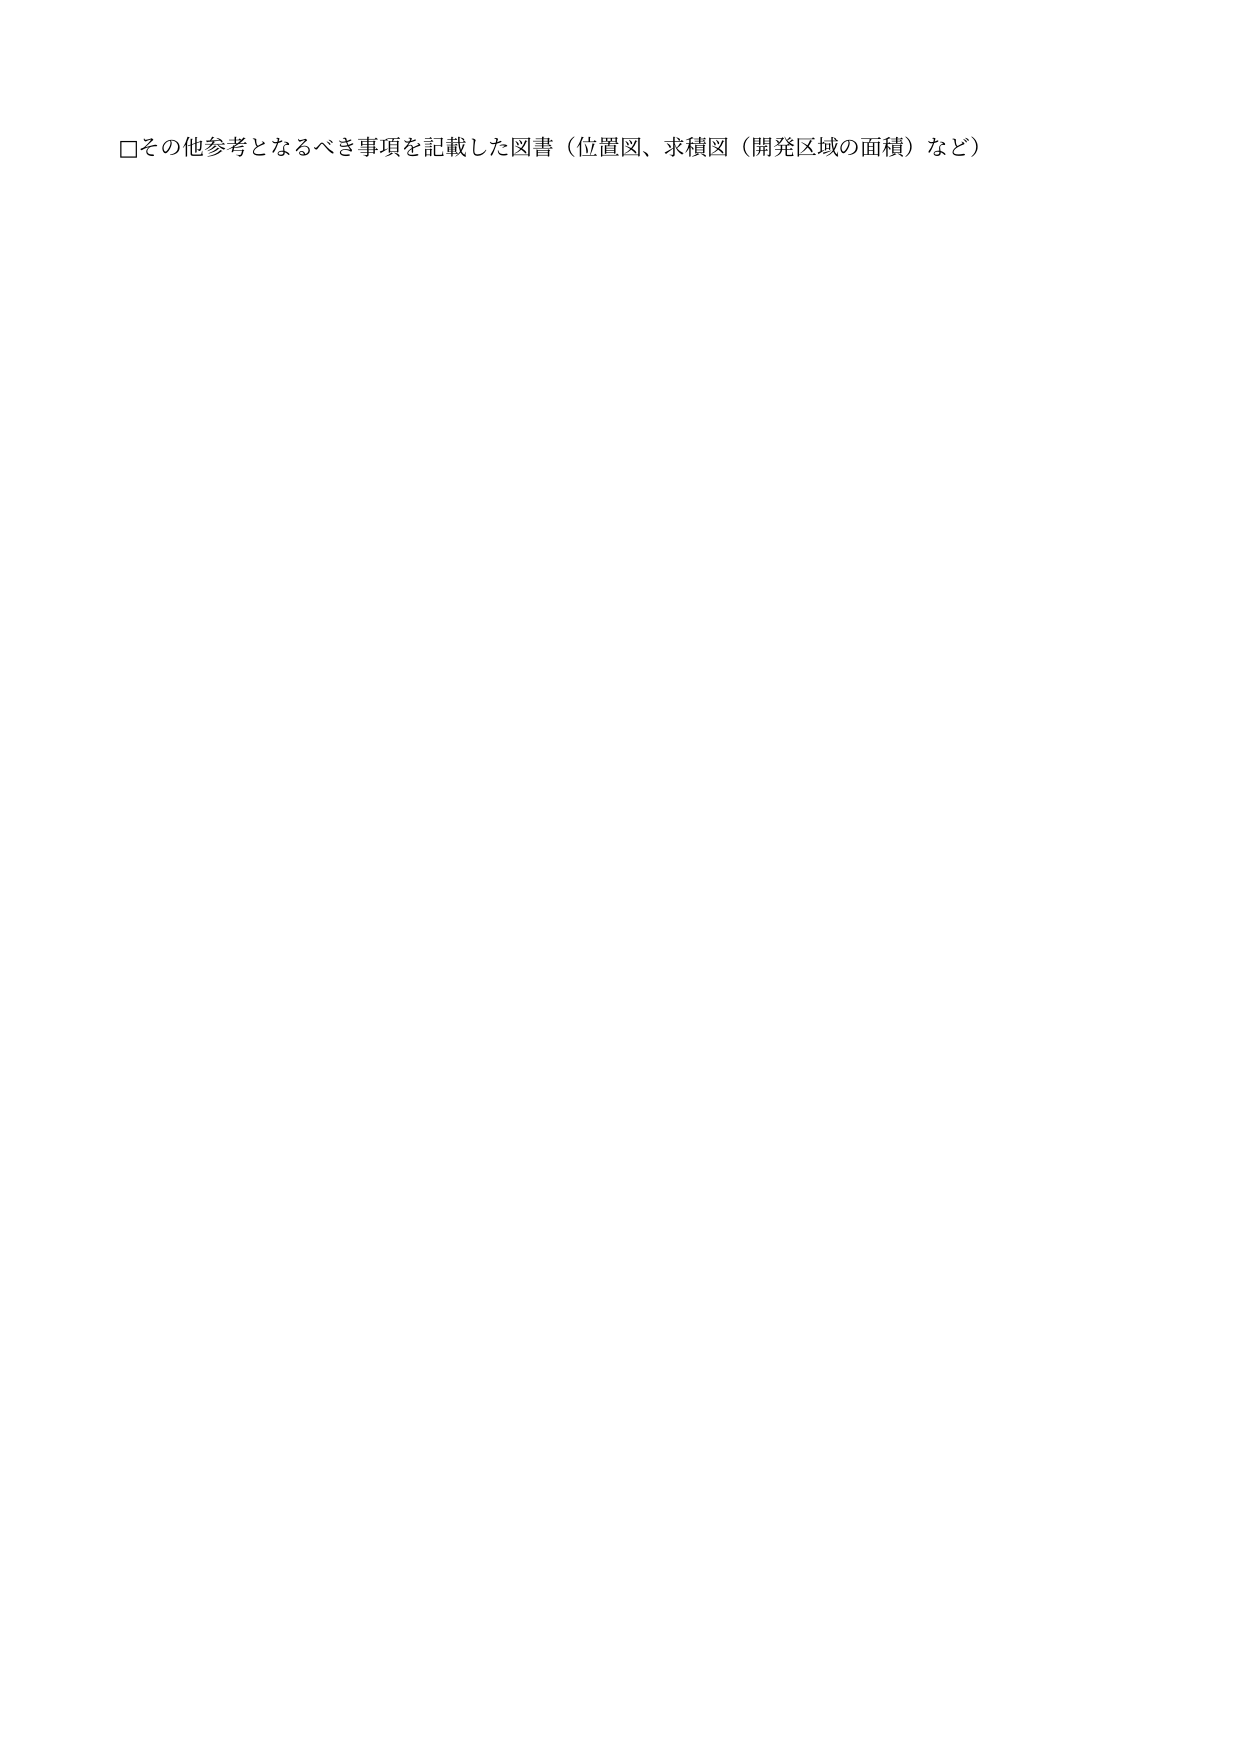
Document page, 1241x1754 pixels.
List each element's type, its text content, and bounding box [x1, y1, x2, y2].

text □その他参考となるべき事項を記載した図書（位置図、求積図（開発区域の面積）など） [118, 127, 1122, 164]
